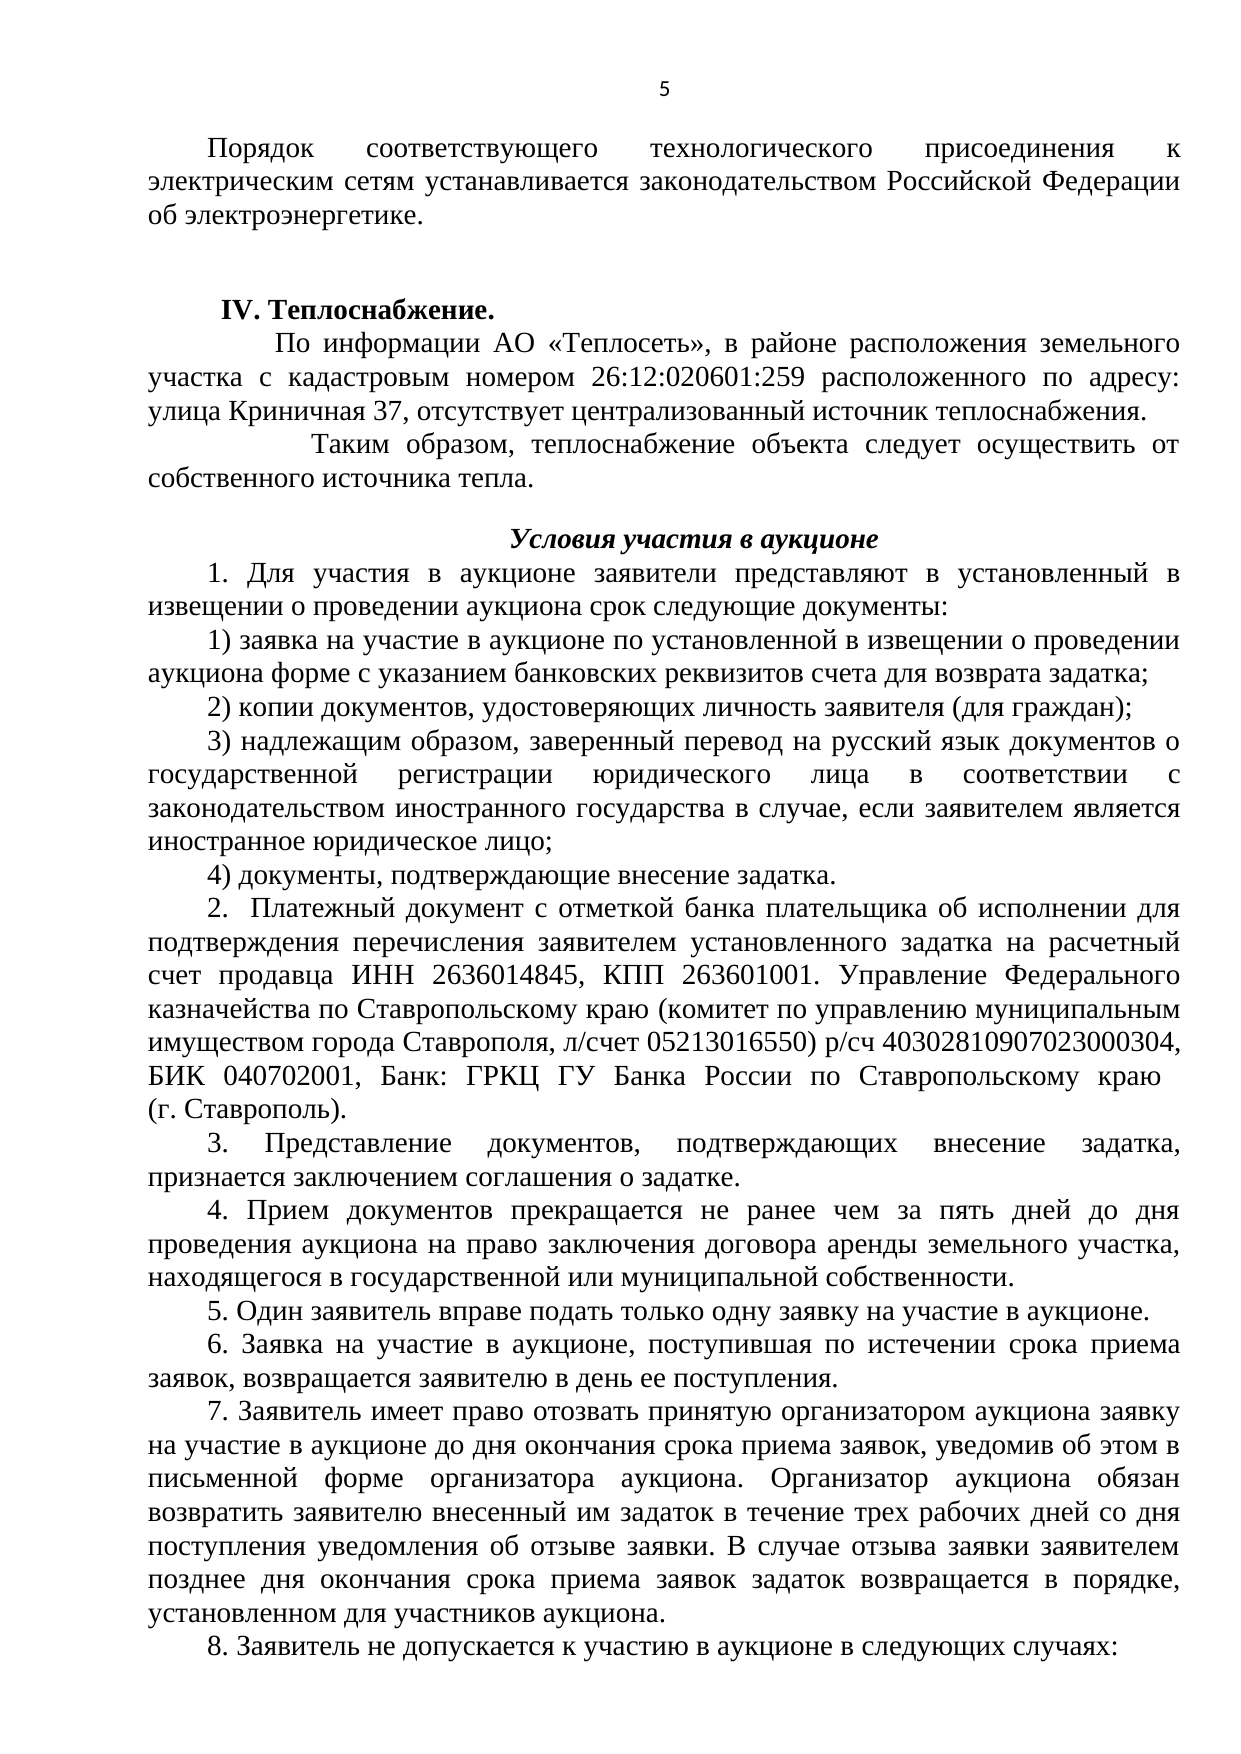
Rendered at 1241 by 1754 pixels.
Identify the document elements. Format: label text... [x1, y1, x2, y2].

text 3. Представление документов, подтверждающих внесение задатка, признается заключением соглашения о задатке. [148, 1125, 1181, 1192]
text Порядок соответствующего технологического присоединения к электрическим сетям устанавливается законодательством Российской Федерации об электроэнергетике. [148, 130, 1181, 231]
text 2) копии документов, удостоверяющих личность заявителя (для граждан); [148, 689, 1181, 723]
text 8. Заявитель не допускается к участию в аукционе в следующих случаях: [148, 1628, 1181, 1662]
text По информации АО «Теплосеть», в районе расположения земельного участка с кадастровым номером 26:12:020601:259 расположенного по адресу: улица Криничная 37, отсутствует централизованный источник теплоснабжения. [148, 326, 1181, 426]
text 4) документы, подтверждающие внесение задатка. [148, 857, 1181, 890]
text 2. Платежный документ с отметкой банка плательщика об исполнении для подтверждения перечисления заявителем установленного задатка на расчетный счет продавца ИНН 2636014845, КПП 263601001. Управление Федерального казначейства по Ставропольскому краю (комитет по управлению муниципальным имуществом города Ставрополя, л/счет 05213016550) р/сч 40302810907023000304, БИК 040702001, Банк: ГРКЦ ГУ Банка России по Ставропольскому краю (г. Ставрополь). [148, 890, 1181, 1125]
text Условия участия в аукционе [148, 521, 1181, 555]
text 4. Прием документов прекращается не ранее чем за пять дней до дня проведения аукциона на право заключения договора аренды земельного участка, находящегося в государственной или муниципальной собственности. [148, 1192, 1181, 1293]
text IV. Теплоснабжение. [148, 292, 1181, 326]
text 6. Заявка на участие в аукционе, поступившая по истечении срока приема заявок, возвращается заявителю в день ее поступления. [148, 1326, 1181, 1393]
text 3) надлежащим образом, заверенный перевод на русский язык документов о государственной регистрации юридического лица в соответствии с законодательством иностранного государства в случае, если заявителем является иностранное юридическое лицо; [148, 723, 1181, 857]
text 7. Заявитель имеет право отозвать принятую организатором аукциона заявку на участие в аукционе до дня окончания срока приема заявок, уведомив об этом в письменной форме организатора аукциона. Организатор аукциона обязан возвратить заявителю внесенный им задаток в течение трех рабочих дней со дня поступления уведомления об отзыве заявки. В случае отзыва заявки заявителем позднее дня окончания срока приема заявок задаток возвращается в порядке, установленном для участников аукциона. [148, 1393, 1181, 1628]
text 1) заявка на участие в аукционе по установленной в извещении о проведении аукциона форме с указанием банковских реквизитов счета для возврата задатка; [148, 622, 1181, 689]
text 1. Для участия в аукционе заявители представляют в установленный в извещении о проведении аукциона срок следующие документы: [148, 555, 1181, 622]
text 5. Один заявитель вправе подать только одну заявку на участие в аукционе. [148, 1293, 1181, 1326]
text Таким образом, теплоснабжение объекта следует осуществить от собственного источника тепла. [148, 426, 1181, 493]
